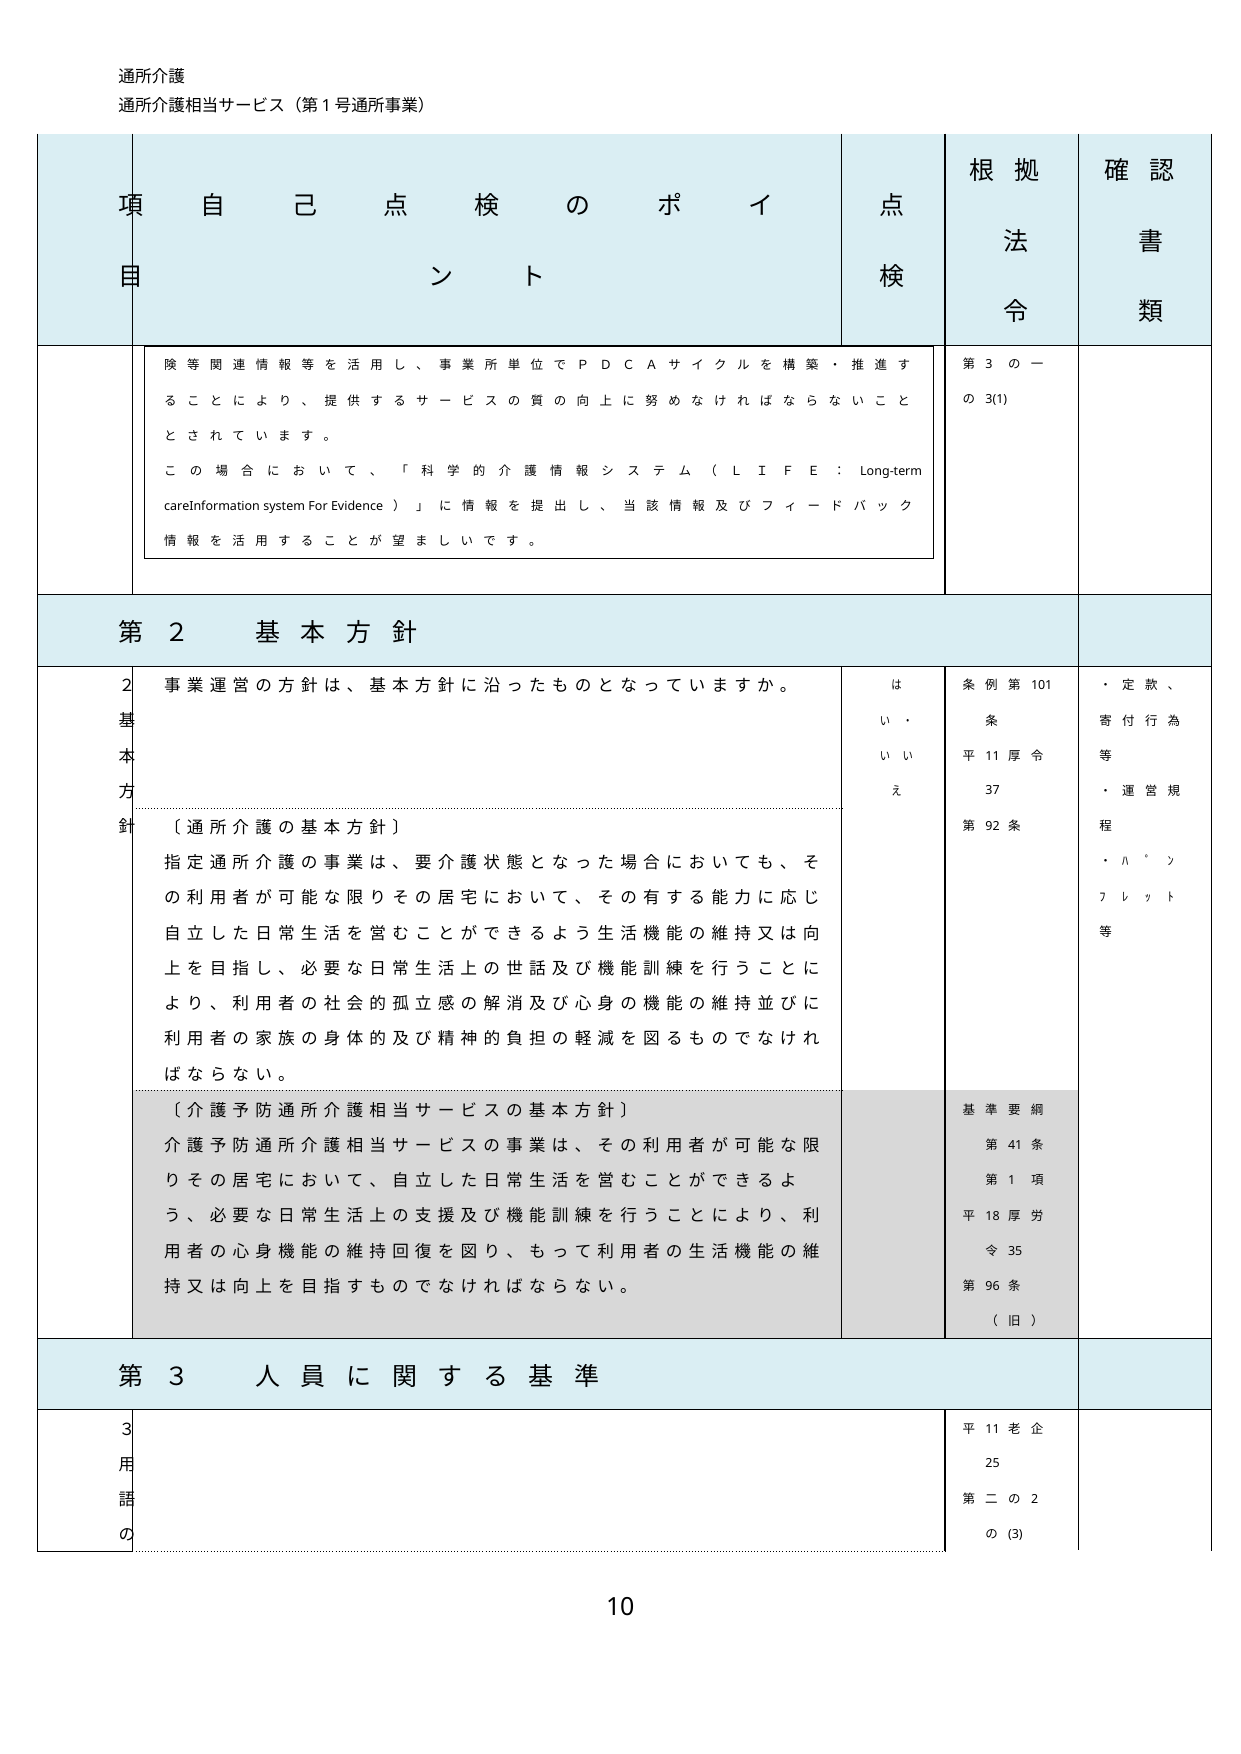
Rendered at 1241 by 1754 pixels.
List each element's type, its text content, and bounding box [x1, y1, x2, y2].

table_cell 〔通所介護の基本方針〕 指定通所介護の事業は、要介護状態となった場合においても、その利用者が可能な限りその居宅において、その有する能力に応じ自立した日常生活を営むことができるよう生活機能の維持又は向上を目指し、必要な日常生活上の世話及び機能訓練を行うことにより、利用者の社会的孤立感の解消及び心身の機能の維持並びに利用者の家族の身体的及び精神的負担の軽減を図るものでなければならない。 [133, 808, 841, 1090]
table_header 項目 [38, 134, 132, 345]
table_cell [1078, 1410, 1211, 1551]
table_cell 平11老企25 第二の2の(3) [946, 1410, 1078, 1551]
table_cell [1079, 346, 1211, 594]
table_cell ３ 用語の定義等 [38, 1410, 132, 1551]
table_cell 基準要綱第41条第1項 平18厚労令35 第96条（旧） [946, 1090, 1078, 1338]
table_cell 平11老企25 第3の一の3(1) [946, 346, 1078, 594]
table_cell [842, 1090, 944, 1338]
table_cell [842, 808, 944, 1090]
table_cell 第３ 人員に関する基準 [38, 1339, 1078, 1409]
table_cell [133, 346, 944, 594]
table_cell [1079, 1339, 1211, 1409]
table_cell 第２ 基本方針 [38, 595, 1078, 666]
table_cell 〔介護予防通所介護相当サービスの基本方針〕 介護予防通所介護相当サービスの事業は、その利用者が可能な限りその居宅において、自立した日常生活を営むことができるよう、必要な日常生活上の支援及び機能訓練を行うことにより、利用者の心身機能の維持回復を図り、もって利用者の生活機能の維持又は向上を目指すものでなければならない。 [133, 1090, 841, 1338]
table_cell 条例第101条 平11厚令37 第92条 [946, 667, 1078, 1090]
table_header 自 己 点 検 の ポ イ ン ト [133, 134, 841, 345]
table_cell 事業運営の方針は、基本方針に沿ったものとなっていますか。 [133, 667, 841, 808]
table_cell はい・いいえ [842, 667, 944, 808]
table_header 根拠法令 [946, 134, 1078, 345]
table_cell [133, 1410, 944, 1551]
table_cell ２ 基本方針 [38, 667, 132, 1338]
table_cell [1079, 595, 1211, 666]
table_header 点 検 [842, 134, 944, 345]
table_cell ・定款、寄付行為等 ・運営規程 ・ﾊﾟﾝﾌﾚｯﾄ等 [1079, 667, 1211, 1338]
table_header 確認書類 [1079, 134, 1211, 345]
